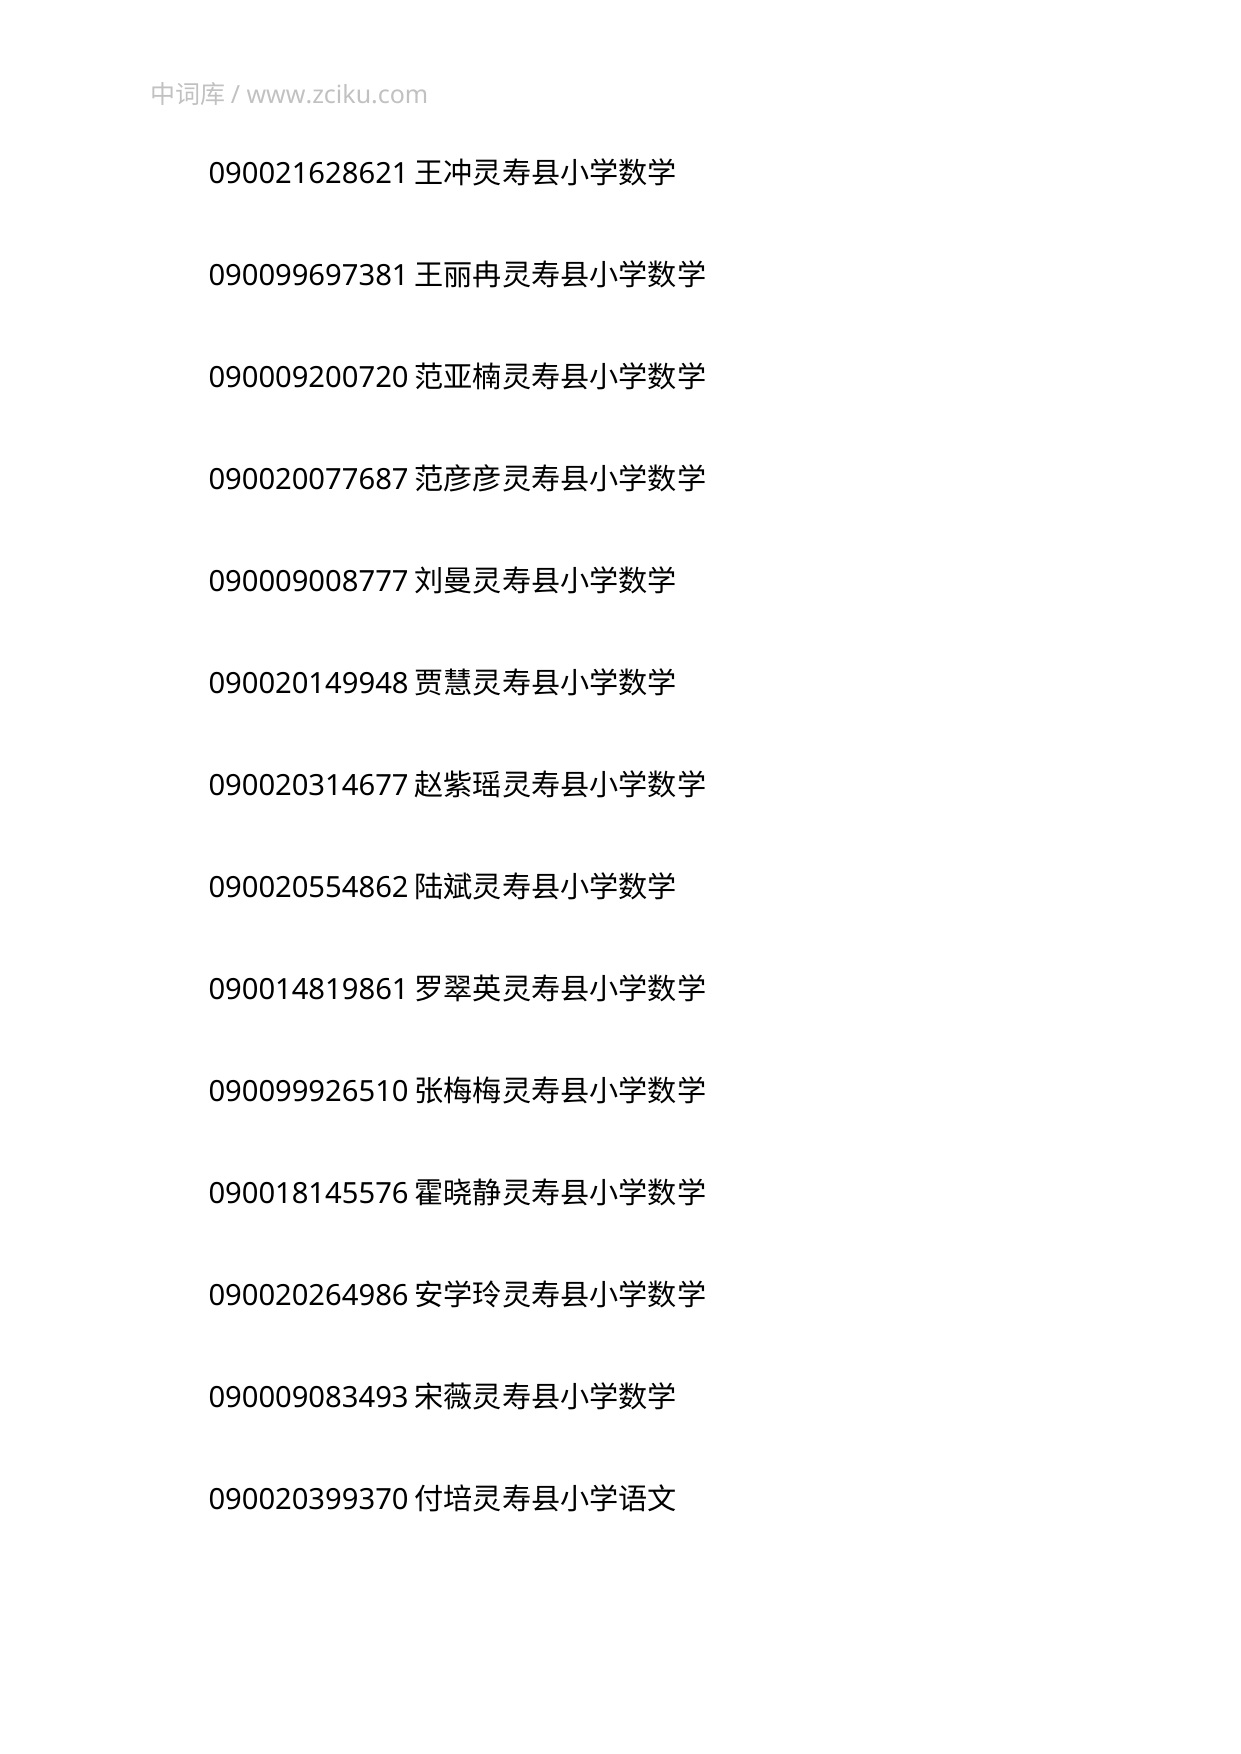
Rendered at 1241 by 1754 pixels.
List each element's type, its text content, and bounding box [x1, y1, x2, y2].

text 090020264986安学玲灵寿县小学数学 [150, 1272, 1090, 1314]
text 090099697381王丽冉灵寿县小学数学 [150, 252, 1090, 294]
text 090020554862陆斌灵寿县小学数学 [150, 864, 1090, 906]
text 090009008777刘曼灵寿县小学数学 [150, 558, 1090, 600]
text 090021628621王冲灵寿县小学数学 [150, 150, 1090, 192]
text 090018145576霍晓静灵寿县小学数学 [150, 1170, 1090, 1212]
text 090009200720范亚楠灵寿县小学数学 [150, 354, 1090, 396]
text 090014819861罗翠英灵寿县小学数学 [150, 966, 1090, 1008]
text 090020149948贾慧灵寿县小学数学 [150, 660, 1090, 702]
text 090020314677赵紫瑶灵寿县小学数学 [150, 762, 1090, 804]
text 090009083493宋薇灵寿县小学数学 [150, 1374, 1090, 1416]
text 090099926510张梅梅灵寿县小学数学 [150, 1068, 1090, 1110]
text 090020077687范彦彦灵寿县小学数学 [150, 456, 1090, 498]
text 090020399370付培灵寿县小学语文 [150, 1476, 1090, 1518]
